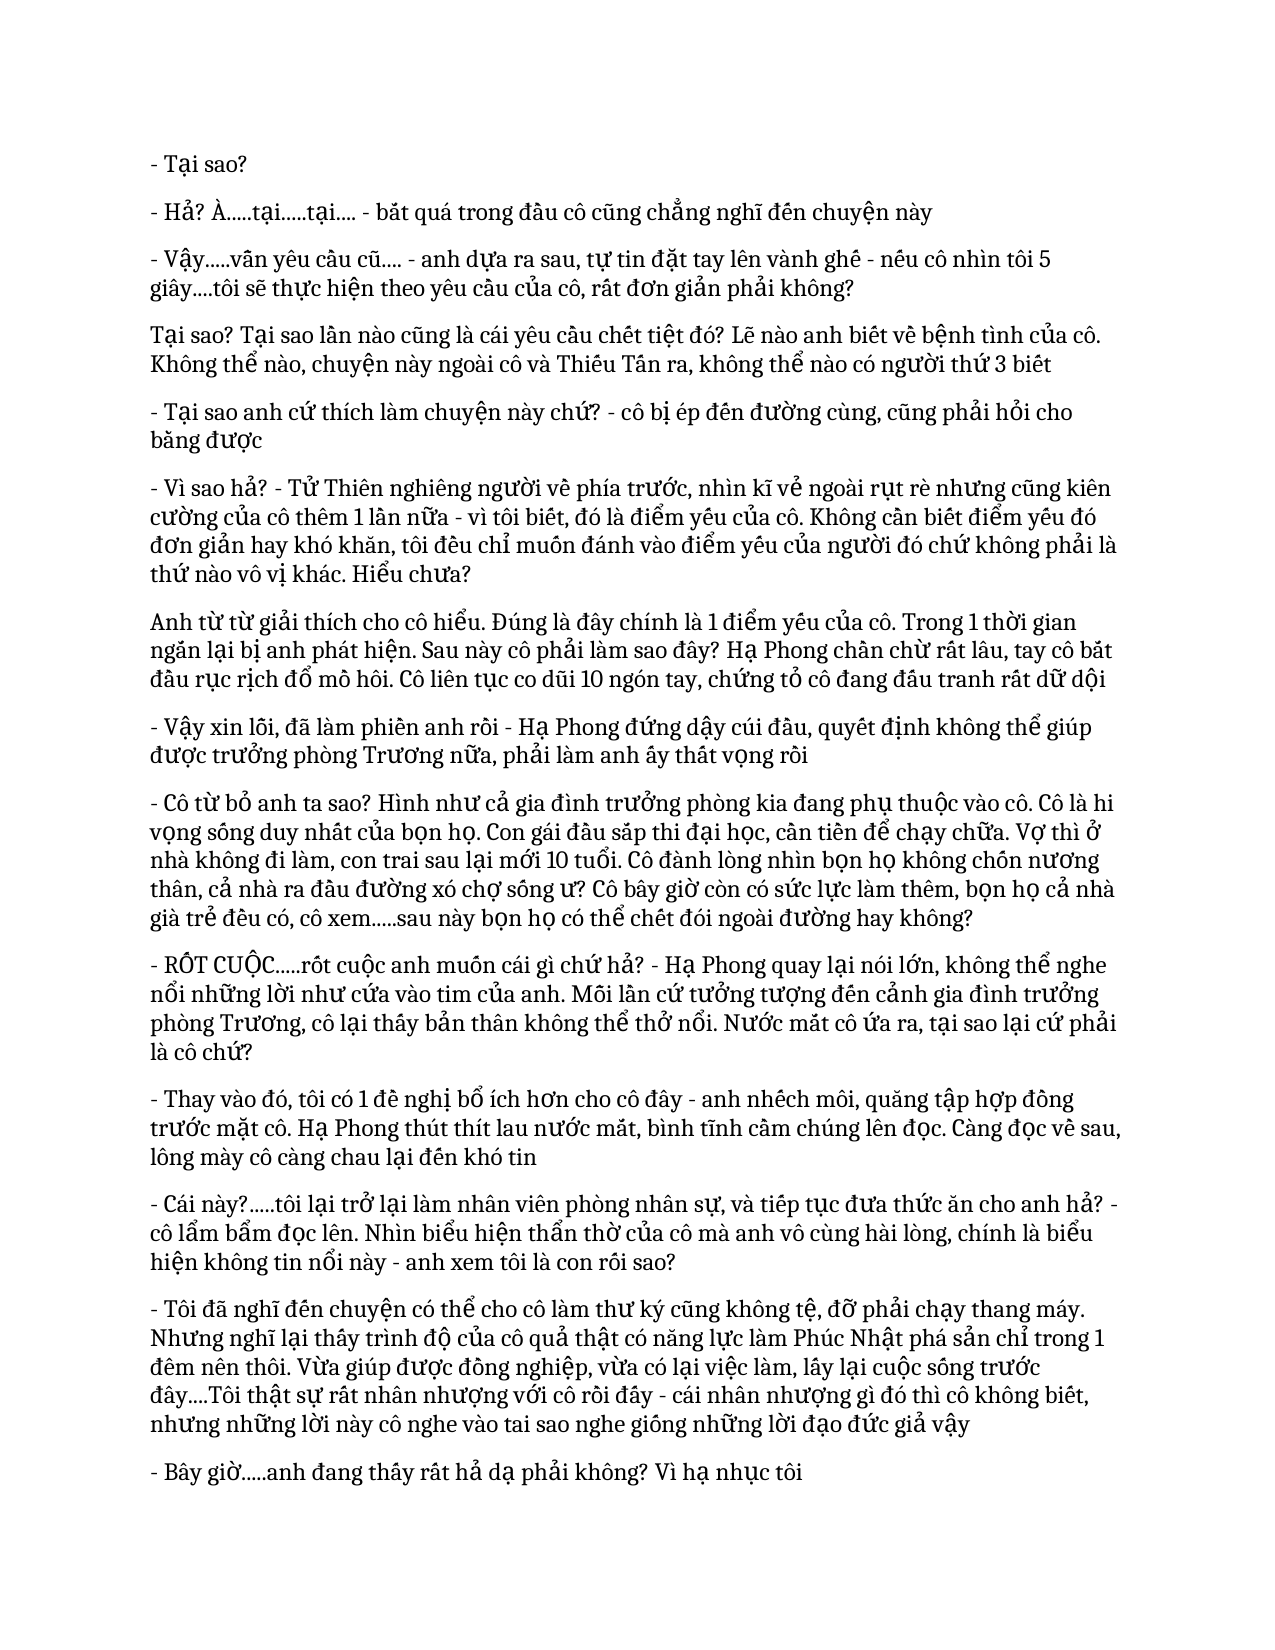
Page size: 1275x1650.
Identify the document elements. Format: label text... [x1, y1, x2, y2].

text - Bây giờ.....anh đang thấy rất hả dạ phải không? Vì hạ nhục tôi [150, 1457, 1125, 1486]
text - Vậy xin lỗi, đã làm phiền anh rồi - Hạ Phong đứng dậy cúi đầu, quyết định không thể giúp được trưởng phòng Trương nữa, phải làm anh ấy thất vọng rồi [150, 712, 1125, 770]
text Tại sao? Tại sao lần nào cũng là cái yêu cầu chết tiệt đó? Lẽ nào anh biết về bệnh tình của cô. Không thể nào, chuyện này ngoài cô và Thiếu Tấn ra, không thể nào có người thứ 3 biết [150, 321, 1125, 379]
text - Hả? À.....tại.....tại.... - bắt quá trong đầu cô cũng chẳng nghĩ đến chuyện này [150, 197, 1125, 226]
text - Cái này?.....tôi lại trở lại làm nhân viên phòng nhân sự, và tiếp tục đưa thức ăn cho anh hả? - cô lẩm bẩm đọc lên. Nhìn biểu hiện thẩn thờ của cô mà anh vô cùng hài lòng, chính là biểu hiện không tin nổi này - anh xem tôi là con rối sao? [150, 1190, 1125, 1276]
text - Cô từ bỏ anh ta sao? Hình như cả gia đình trưởng phòng kia đang phụ thuộc vào cô. Cô là hi vọng sống duy nhất của bọn họ. Con gái đầu sắp thi đại học, cần tiền để chạy chữa. Vợ thì ở nhà không đi làm, con trai sau lại mới 10 tuổi. Cô đành lòng nhìn bọn họ không chốn nương thân, cả nhà ra đầu đường xó chợ sống ư? Cô bây giờ còn có sức lực làm thêm, bọn họ cả nhà già trẻ đều có, cô xem.....sau này bọn họ có thể chết đói ngoài đường hay không? [150, 789, 1125, 932]
text - RỐT CUỘC.....rốt cuộc anh muốn cái gì chứ hả? - Hạ Phong quay lại nói lớn, không thể nghe nổi những lời như cứa vào tim của anh. Mỗi lần cứ tưởng tượng đến cảnh gia đình trưởng phòng Trương, cô lại thấy bản thân không thể thở nổi. Nước mắt cô ứa ra, tại sao lại cứ phải là cô chứ? [150, 951, 1125, 1066]
text Anh từ từ giải thích cho cô hiểu. Đúng là đây chính là 1 điểm yếu của cô. Trong 1 thời gian ngắn lại bị anh phát hiện. Sau này cô phải làm sao đây? Hạ Phong chần chừ rất lâu, tay cô bắt đầu rục rịch đổ mồ hôi. Cô liên tục co dũi 10 ngón tay, chứng tỏ cô đang đấu tranh rất dữ dội [150, 607, 1125, 694]
text - Tôi đã nghĩ đến chuyện có thể cho cô làm thư ký cũng không tệ, đỡ phải chạy thang máy. Nhưng nghĩ lại thấy trình độ của cô quả thật có năng lực làm Phúc Nhật phá sản chỉ trong 1 đêm nên thôi. Vừa giúp được đồng nghiệp, vừa có lại việc làm, lấy lại cuộc sống trước đây....Tôi thật sự rất nhân nhượng với cô rồi đấy - cái nhân nhượng gì đó thì cô không biết, nhưng những lời này cô nghe vào tai sao nghe giống những lời đạo đức giả vậy [150, 1295, 1125, 1439]
text - Thay vào đó, tôi có 1 đề nghị bổ ích hơn cho cô đây - anh nhếch môi, quăng tập hợp đồng trước mặt cô. Hạ Phong thút thít lau nước mắt, bình tĩnh cầm chúng lên đọc. Càng đọc về sau, lông mày cô càng chau lại đến khó tin [150, 1085, 1125, 1171]
text - Vậy.....vẫn yêu cầu cũ.... - anh dựa ra sau, tự tin đặt tay lên vành ghế - nếu cô nhìn tôi 5 giây....tôi sẽ thực hiện theo yêu cầu của cô, rất đơn giản phải không? [150, 245, 1125, 302]
text - Tại sao anh cứ thích làm chuyện này chứ? - cô bị ép đến đường cùng, cũng phải hỏi cho bằng được [150, 397, 1125, 455]
text - Tại sao? [150, 150, 1125, 179]
text - Vì sao hả? - Tử Thiên nghiêng người về phía trước, nhìn kĩ vẻ ngoài rụt rè nhưng cũng kiên cường của cô thêm 1 lần nữa - vì tôi biết, đó là điểm yếu của cô. Không cần biết điểm yếu đó đơn giản hay khó khăn, tôi đều chỉ muốn đánh vào điểm yếu của người đó chứ không phải là thứ nào vô vị khác. Hiểu chưa? [150, 474, 1125, 589]
